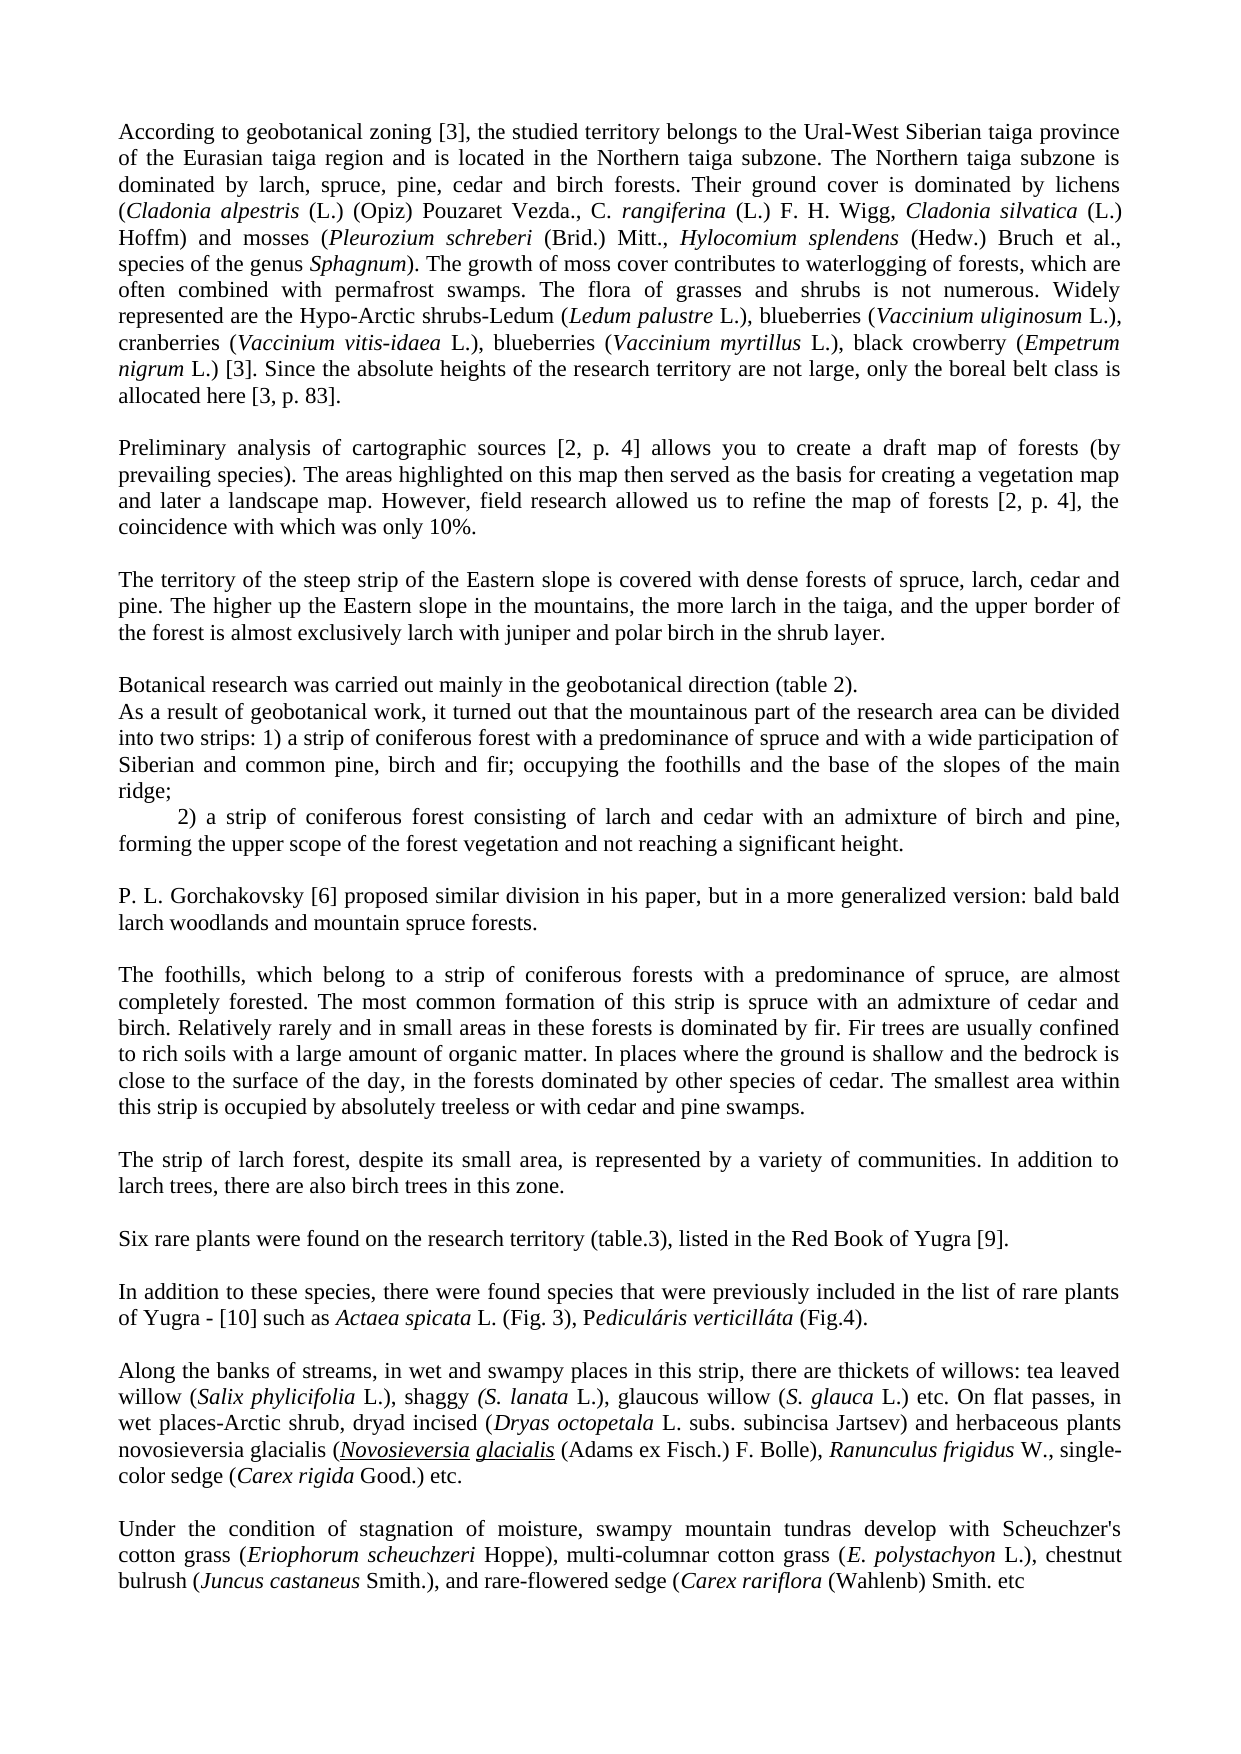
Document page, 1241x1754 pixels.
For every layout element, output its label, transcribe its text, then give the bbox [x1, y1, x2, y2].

text The territory of the steep strip of the Eastern slope is covered with dense forests of spruce, larch, cedar and pine. The higher up the Eastern slope in the mountains, the more larch in the taiga, and the upper border of the forest is almost exclusively larch with juniper and polar birch in the shrub layer. [118, 566, 1122, 645]
text In addition to these species, there were found species that were previously included in the list of rare plants of Yugra - [10] such as Actaea spicata L. (Fig. 3), Pediculáris verticilláta (Fig.4). [118, 1278, 1122, 1330]
text P. L. Gorchakovsky [6] proposed similar division in his paper, but in a more generalized version: bald bald larch woodlands and mountain spruce forests. [118, 882, 1122, 935]
text Along the banks of streams, in wet and swampy places in this strip, there are thickets of willows: tea leaved willow (Salix phylicifolia L.), shaggy (S. lanata L.), glaucous willow (S. glauca L.) etc. On flat passes, in wet places-Arctic shrub, dryad incised (Dryas octopetala L. subs. subincisa Jartsev) and herbaceous plants novosieversia glacialis (Novosieversia glacialis (Adams ex Fisch.) F. Bolle), Ranunculus frigidus W., single-color sedge (Carex rigida Good.) etc. [118, 1357, 1122, 1488]
text Botanical research was carried out mainly in the geobotanical direction (table 2). [118, 672, 1122, 698]
text Six rare plants were found on the research territory (table.3), listed in the Red Book of Yugra [9]. [118, 1225, 1122, 1251]
text 2) a strip of coniferous forest consisting of larch and cedar with an admixture of birch and pine, forming the upper scope of the forest vegetation and not reaching a significant height. [118, 803, 1122, 856]
text According to geobotanical zoning [3], the studied territory belongs to the Ural-West Siberian taiga province of the Eurasian taiga region and is located in the Northern taiga subzone. The Northern taiga subzone is dominated by larch, spruce, pine, cedar and birch forests. Their ground cover is dominated by lichens (Cladonia alpestris (L.) (Opiz) Pouzaret Vezda., C. rangiferina (L.) F. H. Wigg, Cladonia silvatica (L.) Hoffm) and mosses (Pleurozium schreberi (Brid.) Mitt., Hylocomium splendens (Hedw.) Bruch et al., species of the genus Sphagnum). The growth of moss cover contributes to waterlogging of forests, which are often combined with permafrost swamps. The flora of grasses and shrubs is not numerous. Widely represented are the Hypo-Arctic shrubs-Ledum (Ledum palustre L.), blueberries (Vaccinium uliginosum L.), cranberries (Vaccinium vitis-idaea L.), blueberries (Vaccinium myrtillus L.), black crowberry (Empetrum nigrum L.) [3]. Since the absolute heights of the research territory are not large, only the boreal belt class is allocated here [3, p. 83]. [118, 118, 1122, 408]
text As a result of geobotanical work, it turned out that the mountainous part of the research area can be divided into two strips: 1) a strip of coniferous forest with a predominance of spruce and with a wide participation of Siberian and common pine, birch and fir; occupying the foothills and the base of the slopes of the main ridge; [118, 698, 1122, 803]
text Under the condition of stagnation of moisture, swampy mountain tundras develop with Scheuchzer's cotton grass (Eriophorum scheuchzeri Hoppe), multi-columnar cotton grass (E. polystachyon L.), chestnut bulrush (Juncus castaneus Smith.), and rare-flowered sedge (Carex rariflora (Wahlenb) Smith. etc [118, 1515, 1122, 1594]
text Preliminary analysis of cartographic sources [2, p. 4] allows you to create a draft map of forests (by prevailing species). The areas highlighted on this map then served as the basis for creating a vegetation map and later a landscape map. However, field research allowed us to refine the map of forests [2, p. 4], the coincidence with which was only 10%. [118, 434, 1122, 540]
text The strip of larch forest, despite its small area, is represented by a variety of communities. In addition to larch trees, there are also birch trees in this zone. [118, 1146, 1122, 1199]
text The foothills, which belong to a strip of coniferous forests with a predominance of spruce, are almost completely forested. The most common formation of this strip is spruce with an admixture of cedar and birch. Relatively rarely and in small areas in these forests is dominated by fir. Fir trees are usually confined to rich soils with a large amount of organic matter. In places where the ground is shallow and the bedrock is close to the surface of the day, in the forests dominated by other species of cedar. The smallest area within this strip is occupied by absolutely treeless or with cedar and pine swamps. [118, 961, 1122, 1119]
